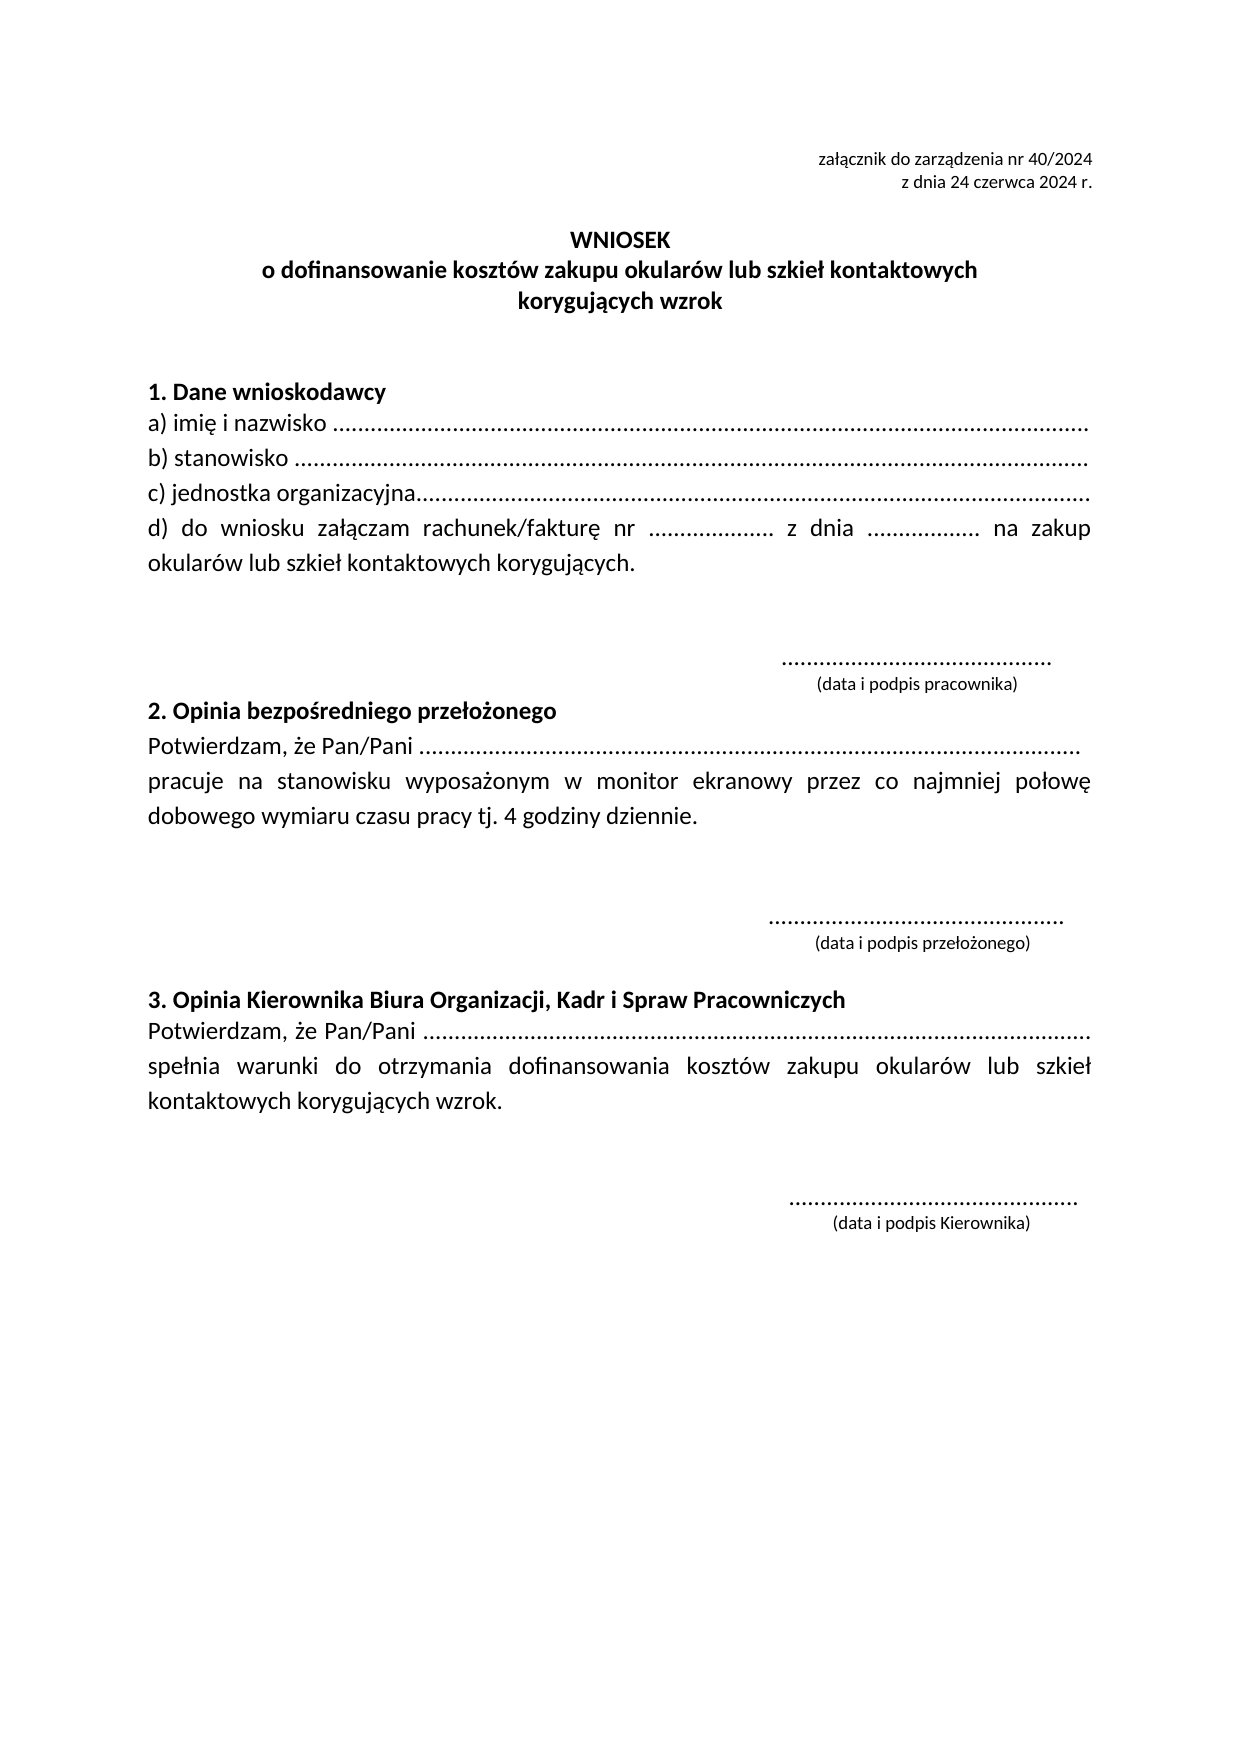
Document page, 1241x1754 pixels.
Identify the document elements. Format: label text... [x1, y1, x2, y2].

text d) do wniosku załączam rachunek/fakturę nr .................... z dnia .................. na zakup okularów lub szkieł kontaktowych korygujących. [148, 512, 1093, 578]
text (data i podpis Kierownika) [148, 1211, 1093, 1234]
text Potwierdzam, że Pan/Pani ......................................................................................................... [148, 730, 1093, 760]
text Potwierdzam, że Pan/Pani .......................................................................................................... spełnia warunki do otrzymania dofinansowania kosztów zakupu okularów lub szkieł kontaktowych korygujących wzrok. [148, 1015, 1093, 1115]
text b) stanowisko .............................................................................................................................. [148, 442, 1093, 473]
text (data i podpis pracownika) [738, 672, 1093, 695]
text ............................................... [738, 900, 1093, 931]
text o dofinansowanie kosztów zakupu okularów lub szkieł kontaktowych [148, 254, 1093, 285]
text z dnia 24 czerwca 2024 r. [148, 171, 1093, 193]
text .............................................. [738, 1181, 1093, 1211]
text (data i podpis przełożonego) [738, 931, 1093, 954]
text ........................................... [148, 641, 1093, 672]
text załącznik do zarządzenia nr 40/2024 [148, 148, 1093, 171]
text a) imię i nazwisko ........................................................................................................................ [148, 407, 1093, 438]
text WNIOSEK [148, 224, 1093, 254]
text c) jednostka organizacyjna........................................................................................................... [148, 477, 1093, 508]
text korygujących wzrok [148, 285, 1093, 316]
text 2. Opinia bezpośredniego przełożonego [148, 695, 1093, 725]
text 3. Opinia Kierownika Biura Organizacji, Kadr i Spraw Pracowniczych [148, 984, 1093, 1015]
text pracuje na stanowisku wyposażonym w monitor ekranowy przez co najmniej połowę dobowego wymiaru czasu pracy tj. 4 godziny dziennie. [148, 765, 1093, 830]
text 1. Dane wnioskodawcy [148, 377, 1093, 407]
